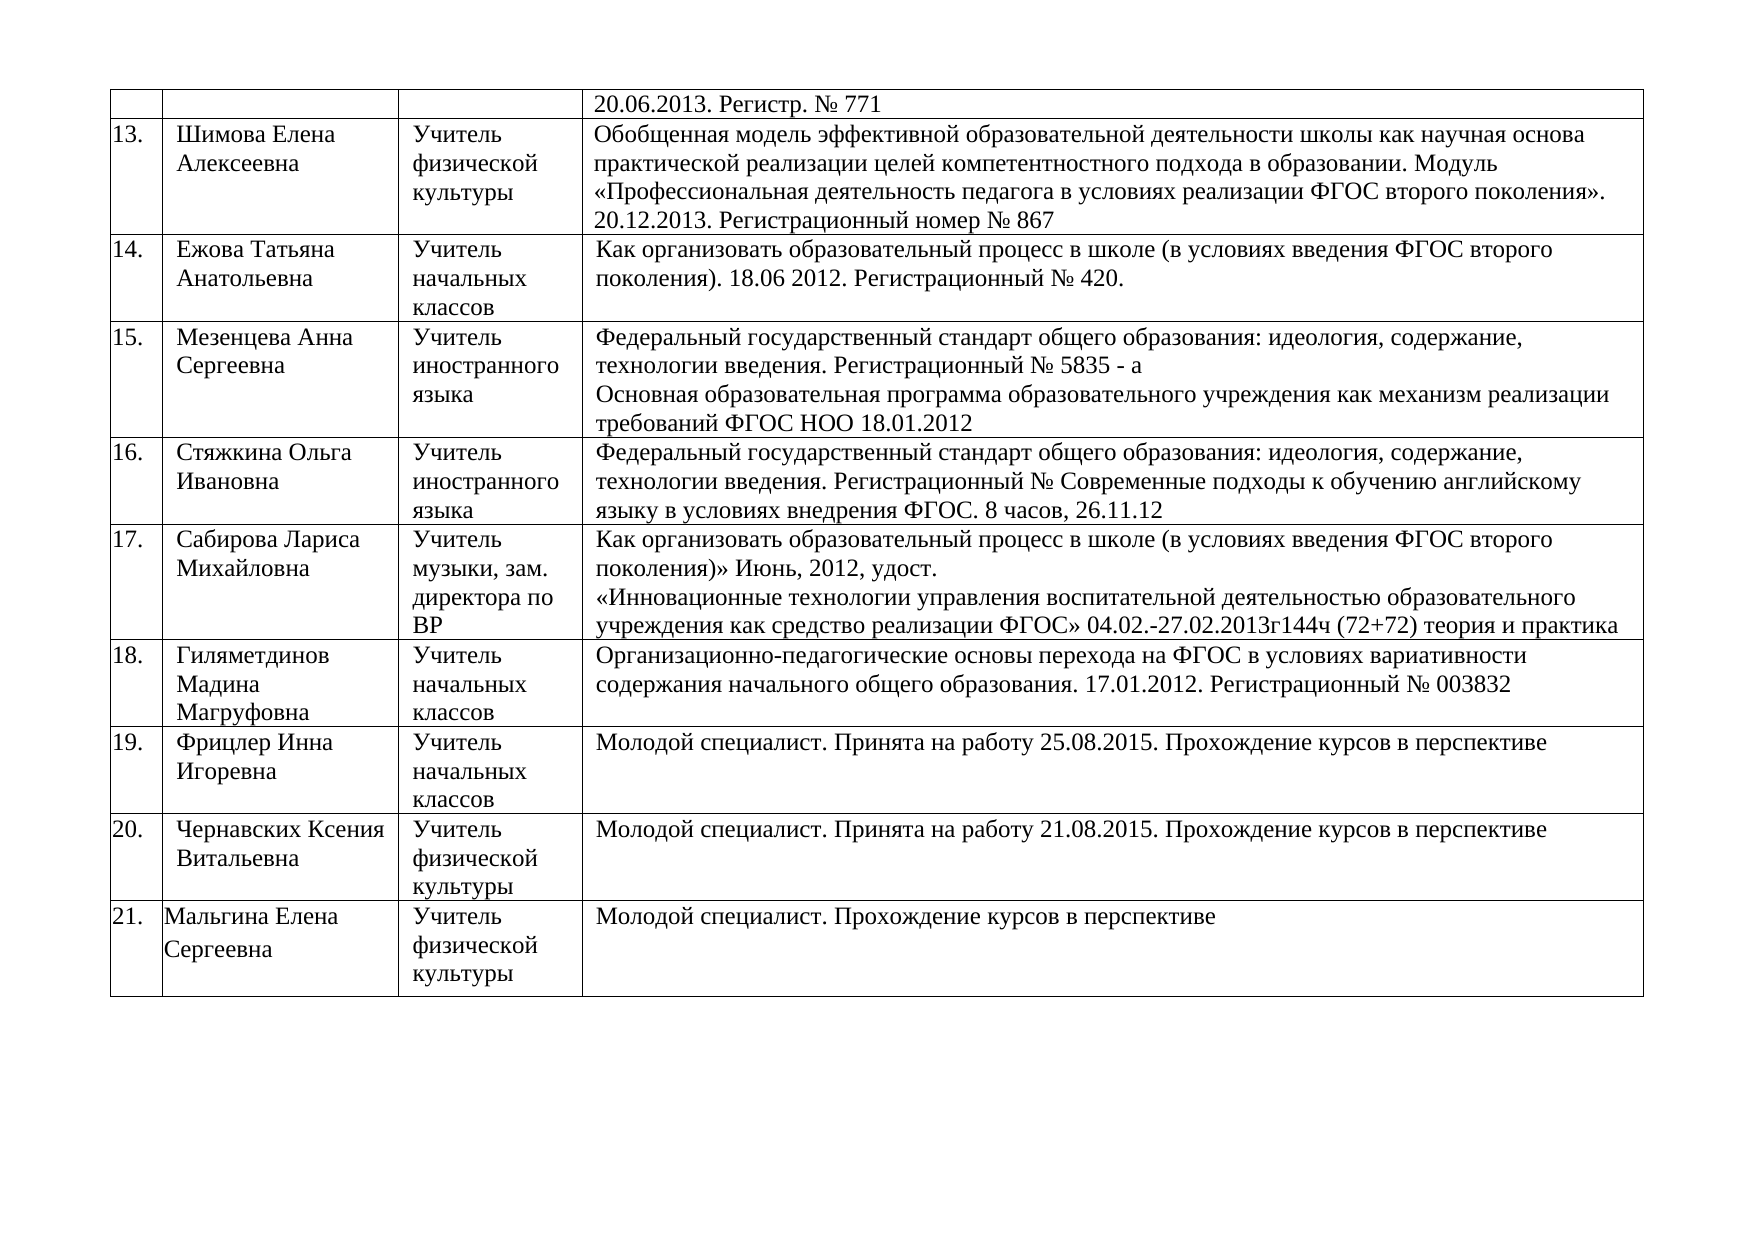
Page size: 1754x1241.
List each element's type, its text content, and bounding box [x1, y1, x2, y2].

table_cell Гиляметдинов Мадина Магруфовна [163, 640, 398, 726]
table_cell Учитель иностранного языка [399, 322, 582, 437]
table_cell [111, 235, 162, 321]
table_cell Учитель иностранного языка [399, 438, 582, 523]
table_cell Сабирова Лариса Михайловна [163, 525, 398, 639]
table_cell Молодой специалист. Принята на работу 21.08.2015. Прохождение курсов в перспективе [583, 814, 1643, 900]
table_cell Учитель начальных классов [399, 235, 582, 321]
table_cell Учитель музыки, зам. директора по BP [399, 525, 582, 639]
table_cell Чернавских Ксения Витальевна [163, 814, 398, 900]
table_cell Учитель начальных классов [399, 640, 582, 726]
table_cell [399, 90, 582, 118]
table_cell [111, 119, 162, 234]
table_cell Мезенцева Анна Сергеевна [163, 322, 398, 437]
table_cell Федеральный государственный стандарт общего образования: идеология, содержание, технологии введения. Регистрационный № Современные подходы к обучению английскому языку в условиях внедрения ФГОС. 8 часов, 26.11.12 [583, 438, 1643, 523]
table_cell [111, 814, 162, 900]
table_cell Фрицлер Инна Игоревна [163, 727, 398, 813]
table_cell Организационно-педагогические основы перехода на ФГОС в условиях вариативности содержания начального общего образования. 17.01.2012. Регистрационный № 003832 [583, 640, 1643, 726]
table_cell Шимова Елена Алексеевна [163, 119, 398, 234]
table_cell Учитель физической культуры [399, 901, 582, 996]
table_cell Федеральный государственный стандарт общего образования: идеология, содержание, технологии введения. Регистрационный № 5835 - а Основная образовательная программа образовательного учреждения как механизм реализации требований ФГОС НОО 18.01.2012 [583, 322, 1643, 437]
table_cell Учитель физической культуры [399, 814, 582, 900]
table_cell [163, 90, 398, 118]
table_cell Ежова Татьяна Анатольевна [163, 235, 398, 321]
table_cell [111, 727, 162, 813]
table_cell [111, 90, 162, 118]
table_cell [111, 640, 162, 726]
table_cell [583, 90, 1643, 118]
table_cell Обобщенная модель эффективной образовательной деятельности школы как научная основа практической реализации целей компетентностного подхода в образовании. Модуль «Профессиональная деятельность педагога в условиях реализации ФГОС второго поколения». 20.12.2013. Регистрационный номер № 867 [583, 119, 1643, 234]
table_cell Молодой специалист. Принята на работу 25.08.2015. Прохождение курсов в перспективе [583, 727, 1643, 813]
table_cell [111, 322, 162, 437]
table_cell Как организовать образовательный процесс в школе (в условиях введения ФГОС второго поколения). 18.06 2012. Регистрационный № 420. [583, 235, 1643, 321]
table_cell Мальгина Елена Сергеевна [163, 901, 398, 996]
table_cell [111, 901, 162, 996]
table_cell Учитель начальных классов [399, 727, 582, 813]
table_cell Стяжкина Ольга Ивановна [163, 438, 398, 523]
table_cell Как организовать образовательный процесс в школе (в условиях введения ФГОС второго поколения)» Июнь, 2012, удост. «Инновационные технологии управления воспитательной деятельностью образовательного учреждения как средство реализации ФГОС» 04.02.-27.02.2013г144ч (72+72) теория и практика [583, 525, 1643, 639]
table_cell [111, 438, 162, 523]
table_cell Учитель физической культуры [399, 119, 582, 234]
table_cell Молодой специалист. Прохождение курсов в перспективе [583, 901, 1643, 996]
table_cell [111, 525, 162, 639]
